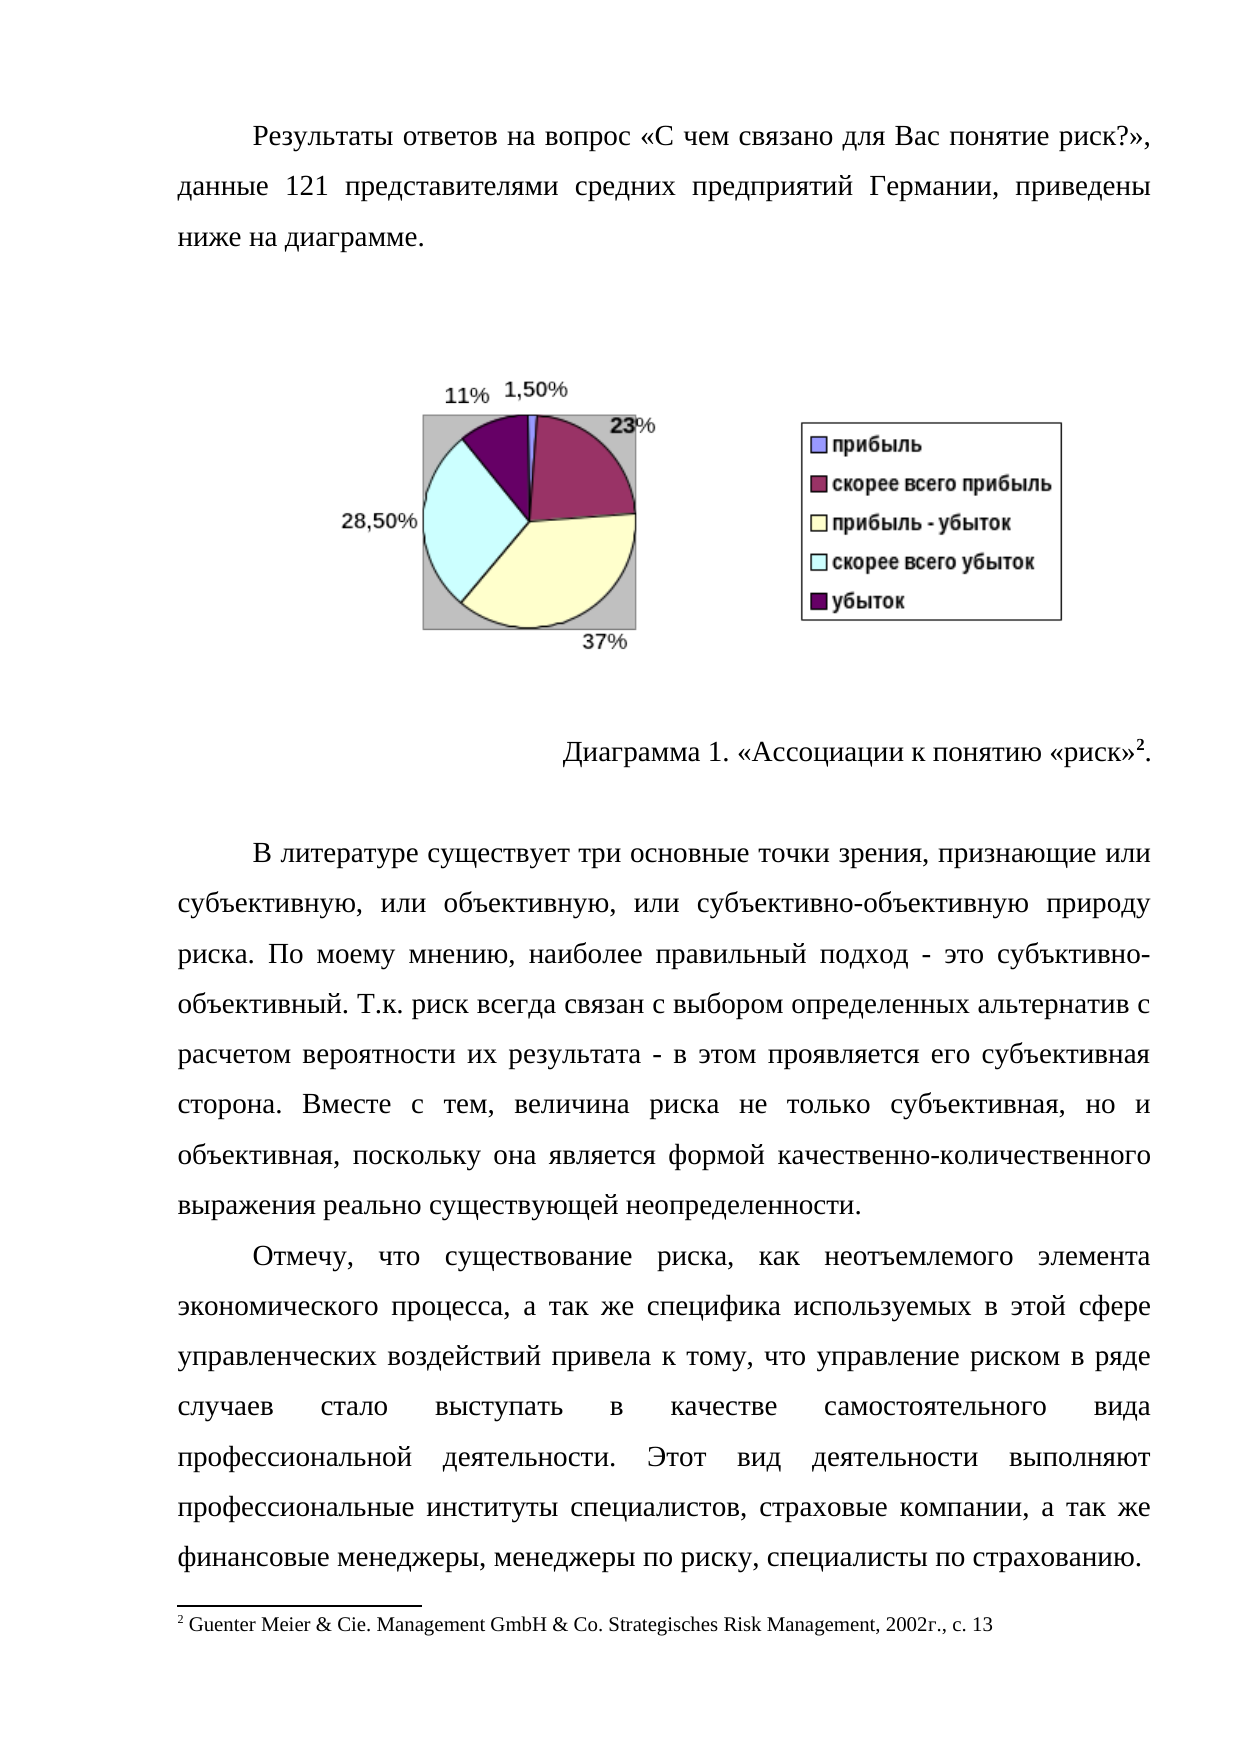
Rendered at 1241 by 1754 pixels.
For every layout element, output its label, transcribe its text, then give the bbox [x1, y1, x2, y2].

text Результаты ответов на вопрос «С чем связано для Вас понятие риск?», данные 121 представителями средних предприятий Германии, приведены ниже на диаграмме. [177, 118, 1152, 252]
text Отмечу, что существование риска, как неотъемлемого элемента экономического процесса, а так же специфика используемых в этой сфере управленческих воздействий привела к тому, что управление риском в ряде случаев стало выступать в качестве самостоятельного вида профессиональной деятельности. Этот вид деятельности выполняют профессиональные институты специалистов, страховые компании, а так же финансовые менеджеры, менеджеры по риску, специалисты по страхованию. [177, 1238, 1152, 1573]
text Диаграмма 1. «Ассоциации к понятию «риск». [177, 734, 1152, 768]
text В литературе существует три основные точки зрения, признающие или субъективную, или объективную, или субъективно-объективную природу риска. По моему мнению, наиболее правильный подход - это субъктивно-объективный. Т.к. риск всегда связан с выбором определенных альтернатив с расчетом вероятности их результата - в этом проявляется его субъективная сторона. Вместе с тем, величина риска не только субъективная, но и объективная, поскольку она является формой качественно-количественного выражения реально существующей неопределенности. [177, 835, 1152, 1221]
